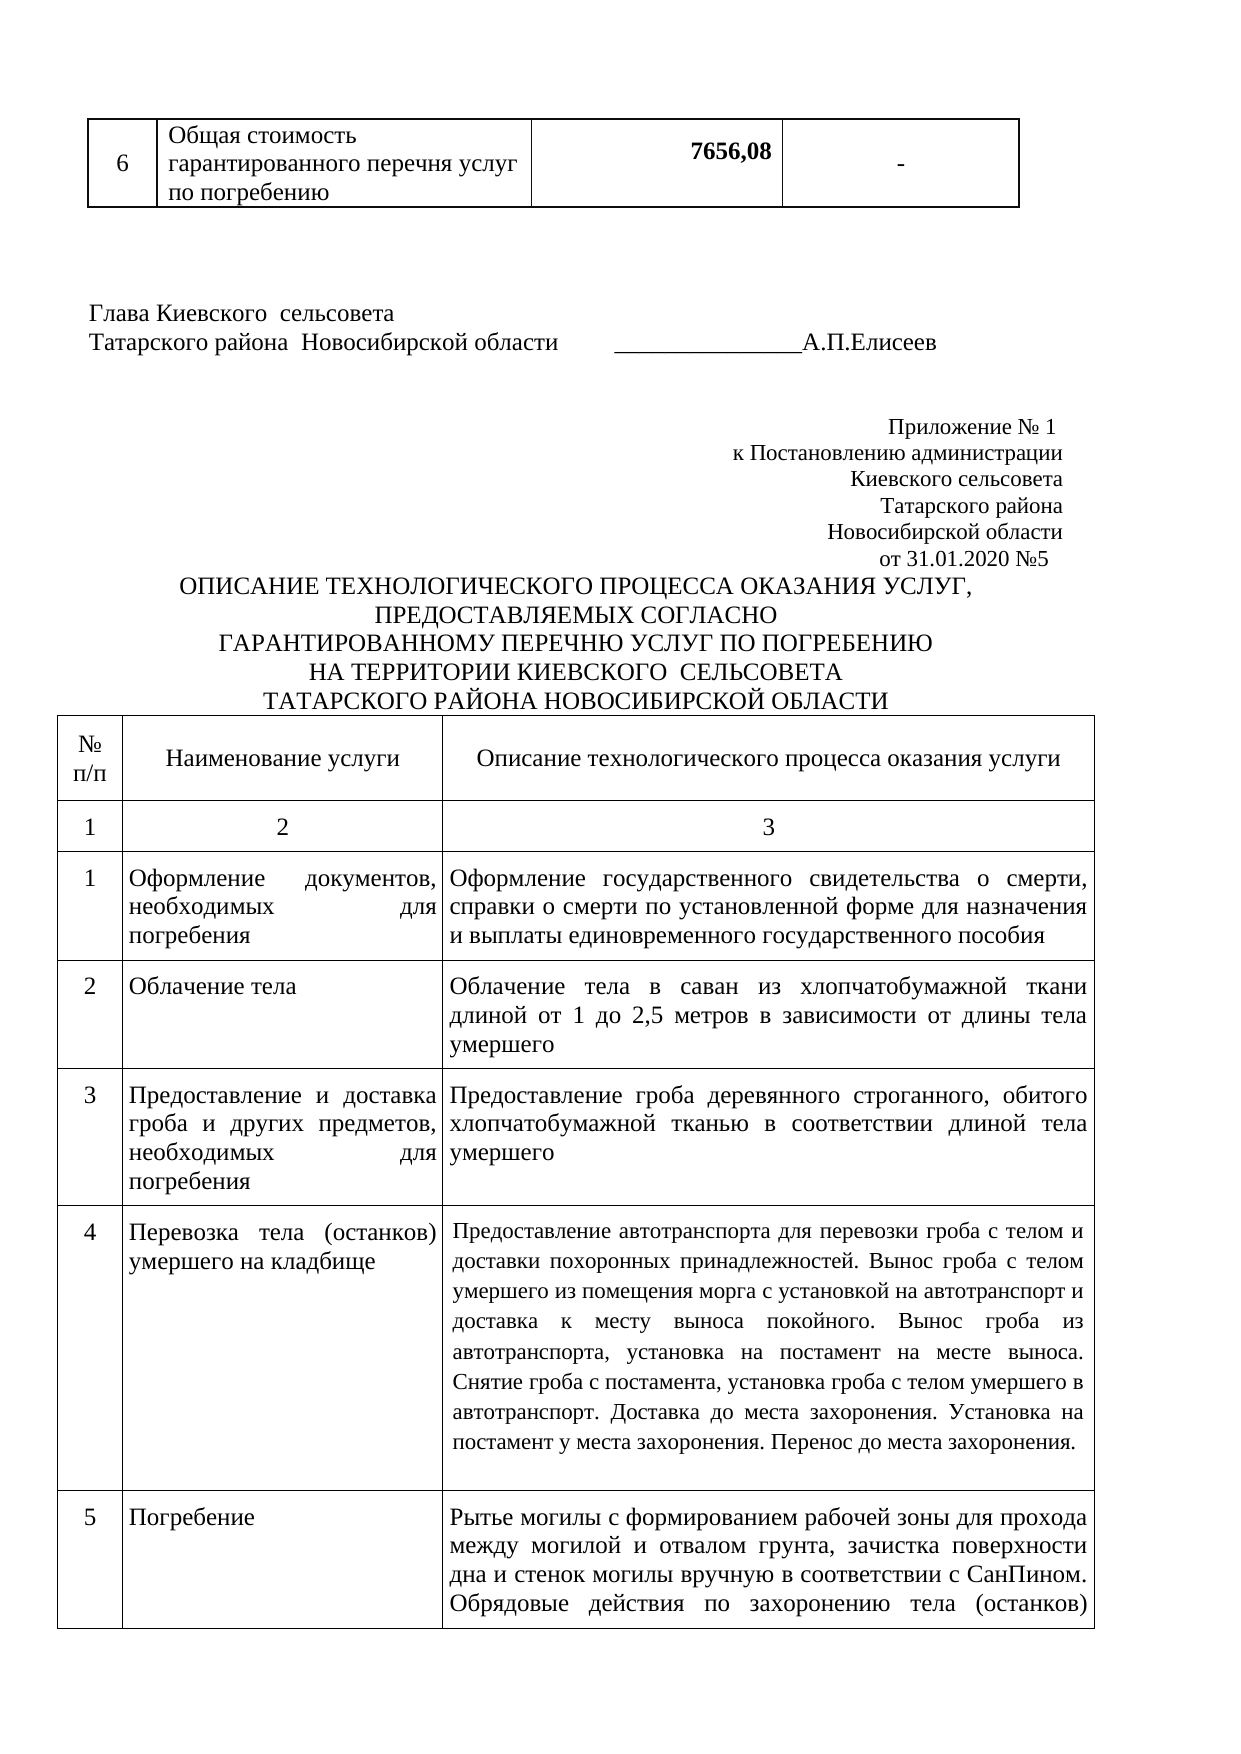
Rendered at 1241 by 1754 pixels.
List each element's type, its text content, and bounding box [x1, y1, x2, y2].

table_cell Перевозка тела (останков) умершего на кладбище [123, 1206, 442, 1490]
title НА ТЕРРИТОРИИ КИЕВСКОГО СЕЛЬСОВЕТА [89, 657, 1063, 686]
text Татарского района Новосибирской области _______________А.П.Елисеев [89, 327, 1063, 355]
table_cell Облачение тела в саван из хлопчатобумажной ткани длиной от 1 до в зависимости от длины тела умершего [443, 961, 1094, 1068]
table_cell 2 [58, 961, 122, 1068]
table_cell 4 [58, 1206, 122, 1490]
text Новосибирской области [89, 518, 1063, 544]
table_cell Оформление государственного свидетельства о смерти, справки о смерти по установленной форме для назначения и выплаты единовременного государственного пособия [443, 852, 1094, 959]
table_cell Общая стоимость гарантированного перечня услуг по погребению [158, 120, 531, 206]
title ГАРАНТИРОВАННОМУ ПЕРЕЧНЮ УСЛУГ ПО ПОГРЕБЕНИЮ [89, 628, 1063, 657]
title ТАТАРСКОГО РАЙОНА НОВОСИБИРСКОЙ ОБЛАСТИ [89, 686, 1063, 715]
table_cell 1 [58, 852, 122, 959]
table_cell Оформление документов, необходимых для погребения [123, 852, 442, 959]
text к Постановлению администрации [89, 439, 1063, 466]
table_cell 3 [443, 801, 1094, 851]
table_cell Предоставление автотранспорта для перевозки гроба с телом и доставки похоронных принадлежностей. Вынос гроба с телом умершего из помещения морга с установкой на автотранспорт и доставка к месту выноса покойного. Вынос гроба из автотранспорта, установка на постамент на месте выноса. Снятие гроба с постамента, установка гроба с телом умершего в автотранспорт. Доставка до места захоронения. Установка на постамент у места захоронения. Перенос до места захоронения. [443, 1206, 1094, 1490]
table_cell Погребение [123, 1491, 442, 1627]
table_cell 7656,08 [532, 120, 782, 206]
table_cell 2 [123, 801, 442, 851]
table_cell - [783, 120, 1018, 206]
table_header Наименование услуги [123, 716, 442, 800]
text Татарского района [89, 492, 1063, 518]
text Приложение № 1 [89, 413, 1063, 439]
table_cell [443, 1491, 1094, 1627]
table_header Описание технологического процесса оказания услуги [443, 716, 1094, 800]
table_cell 3 [58, 1069, 122, 1205]
text Киевского сельсовета [89, 466, 1063, 492]
table_cell Предоставление и доставка гроба и других предметов, необходимых для погребения [123, 1069, 442, 1205]
text от 31.01.2020 №5 [89, 544, 1063, 571]
table_cell 6 [89, 120, 156, 206]
title ОПИСАНИЕ ТЕХНОЛОГИЧЕСКОГО ПРОЦЕССА ОКАЗАНИЯ УСЛУГ, ПРЕДОСТАВЛЯЕМЫХ СОГЛАСНО [89, 571, 1063, 628]
text Глава Киевского сельсовета [89, 298, 1063, 327]
table_cell Облачение тела [123, 961, 442, 1068]
table_cell 5 [58, 1491, 122, 1627]
table_header № п/п [58, 716, 122, 800]
table_cell 1 [58, 801, 122, 851]
table_cell Предоставление гроба деревянного строганного, обитого хлопчатобумажной тканью в соответствии длиной тела умершего [443, 1069, 1094, 1205]
